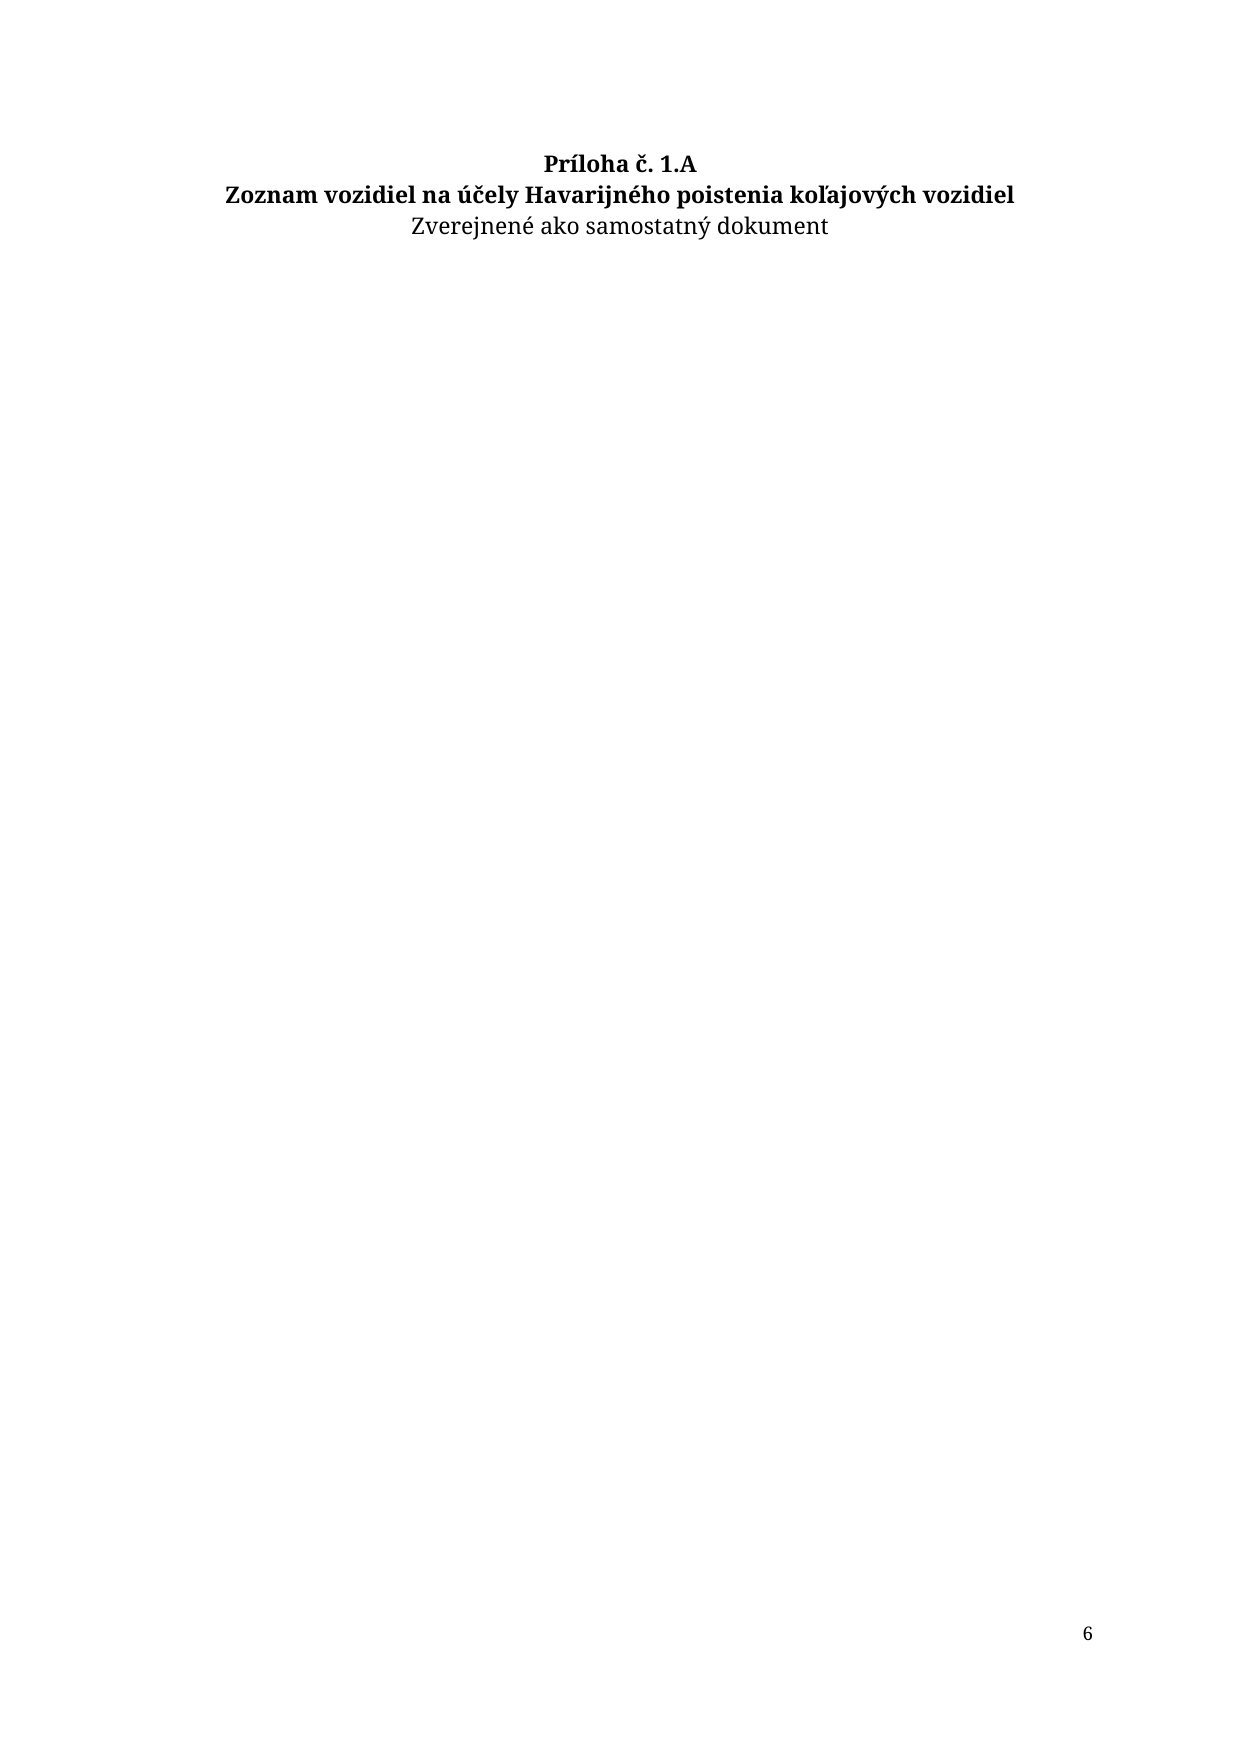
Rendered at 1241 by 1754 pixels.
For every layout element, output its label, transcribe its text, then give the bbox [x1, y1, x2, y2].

text Zverejnené ako samostatný dokument [148, 210, 1093, 241]
text Príloha č. 1.A [148, 148, 1093, 179]
text Zoznam vozidiel na účely Havarijného poistenia koľajových vozidiel [148, 179, 1093, 210]
